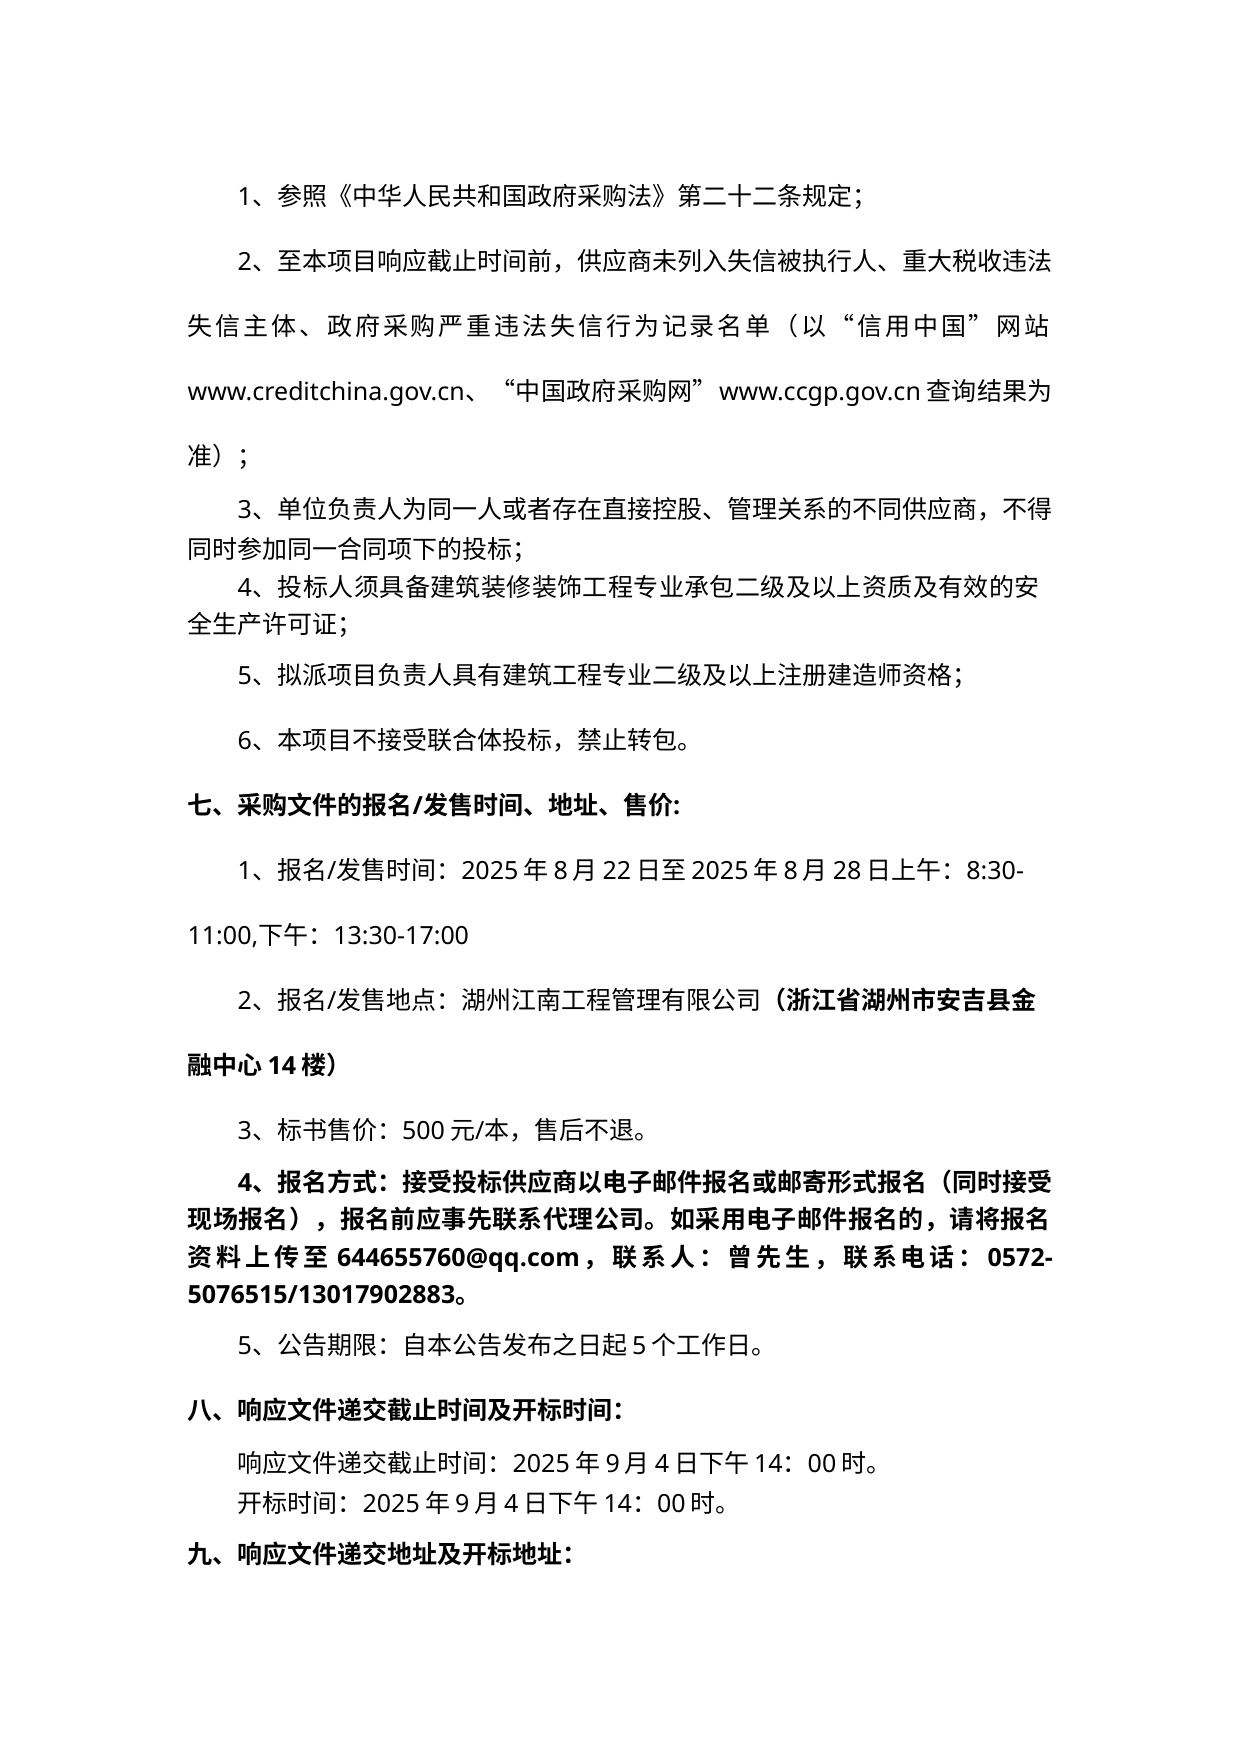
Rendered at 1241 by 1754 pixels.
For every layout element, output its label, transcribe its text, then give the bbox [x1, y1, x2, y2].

text 开标时间：2025年9月4日下午14：00时。 [187, 1481, 1053, 1520]
text 6、本项目不接受联合体投标，禁止转包。 [187, 706, 1053, 771]
text 响应文件递交截止时间：2025年 9月4日下午14：00时。 [187, 1441, 1053, 1481]
text 2、至本项目响应截止时间前，供应商未列入失信被执行人、重大税收违法失信主体、政府采购严重违法失信行为记录名单（以“信用中国”网站www.creditchina.gov.cn、“中国政府采购网”www.ccgp.gov.cn查询结果为准）； [187, 227, 1053, 487]
text 4、报名方式：接受投标供应商以电子邮件报名或邮寄形式报名（同时接受现场报名），报名前应事先联系代理公司。如采用电子邮件报名的，请将报名资料上传至644655760@qq.com，联系人：曾先生，联系电话：0572-5076515/13017902883。 [187, 1161, 1053, 1311]
text 八、响应文件递交截止时间及开标时间： [187, 1376, 1053, 1441]
text 3、标书售价：500元/本，售后不退。 [187, 1096, 1053, 1161]
text 3、单位负责人为同一人或者存在直接控股、管理关系的不同供应商，不得同时参加同一合同项下的投标； [187, 487, 1053, 566]
text 5、公告期限：自本公告发布之日起5个工作日。 [187, 1311, 1053, 1376]
text 1、报名/发售时间：2025年8月22日至2025年8月28日上午：8:30-11:00,下午：13:30-17:00 [187, 836, 1053, 966]
text 4、投标人须具备建筑装修装饰工程专业承包二级及以上资质及有效的安全生产许可证； [187, 566, 1042, 641]
text 九、响应文件递交地址及开标地址： [187, 1520, 1053, 1585]
text 七、采购文件的报名/发售时间、地址、售价: [187, 771, 1053, 836]
text 2、报名/发售地点：湖州江南工程管理有限公司（浙江省湖州市安吉县金融中心14楼） [187, 966, 1053, 1096]
text 5、拟派项目负责人具有建筑工程专业二级及以上注册建造师资格； [187, 641, 1053, 706]
text 1、参照《中华人民共和国政府采购法》第二十二条规定； [187, 162, 1053, 227]
